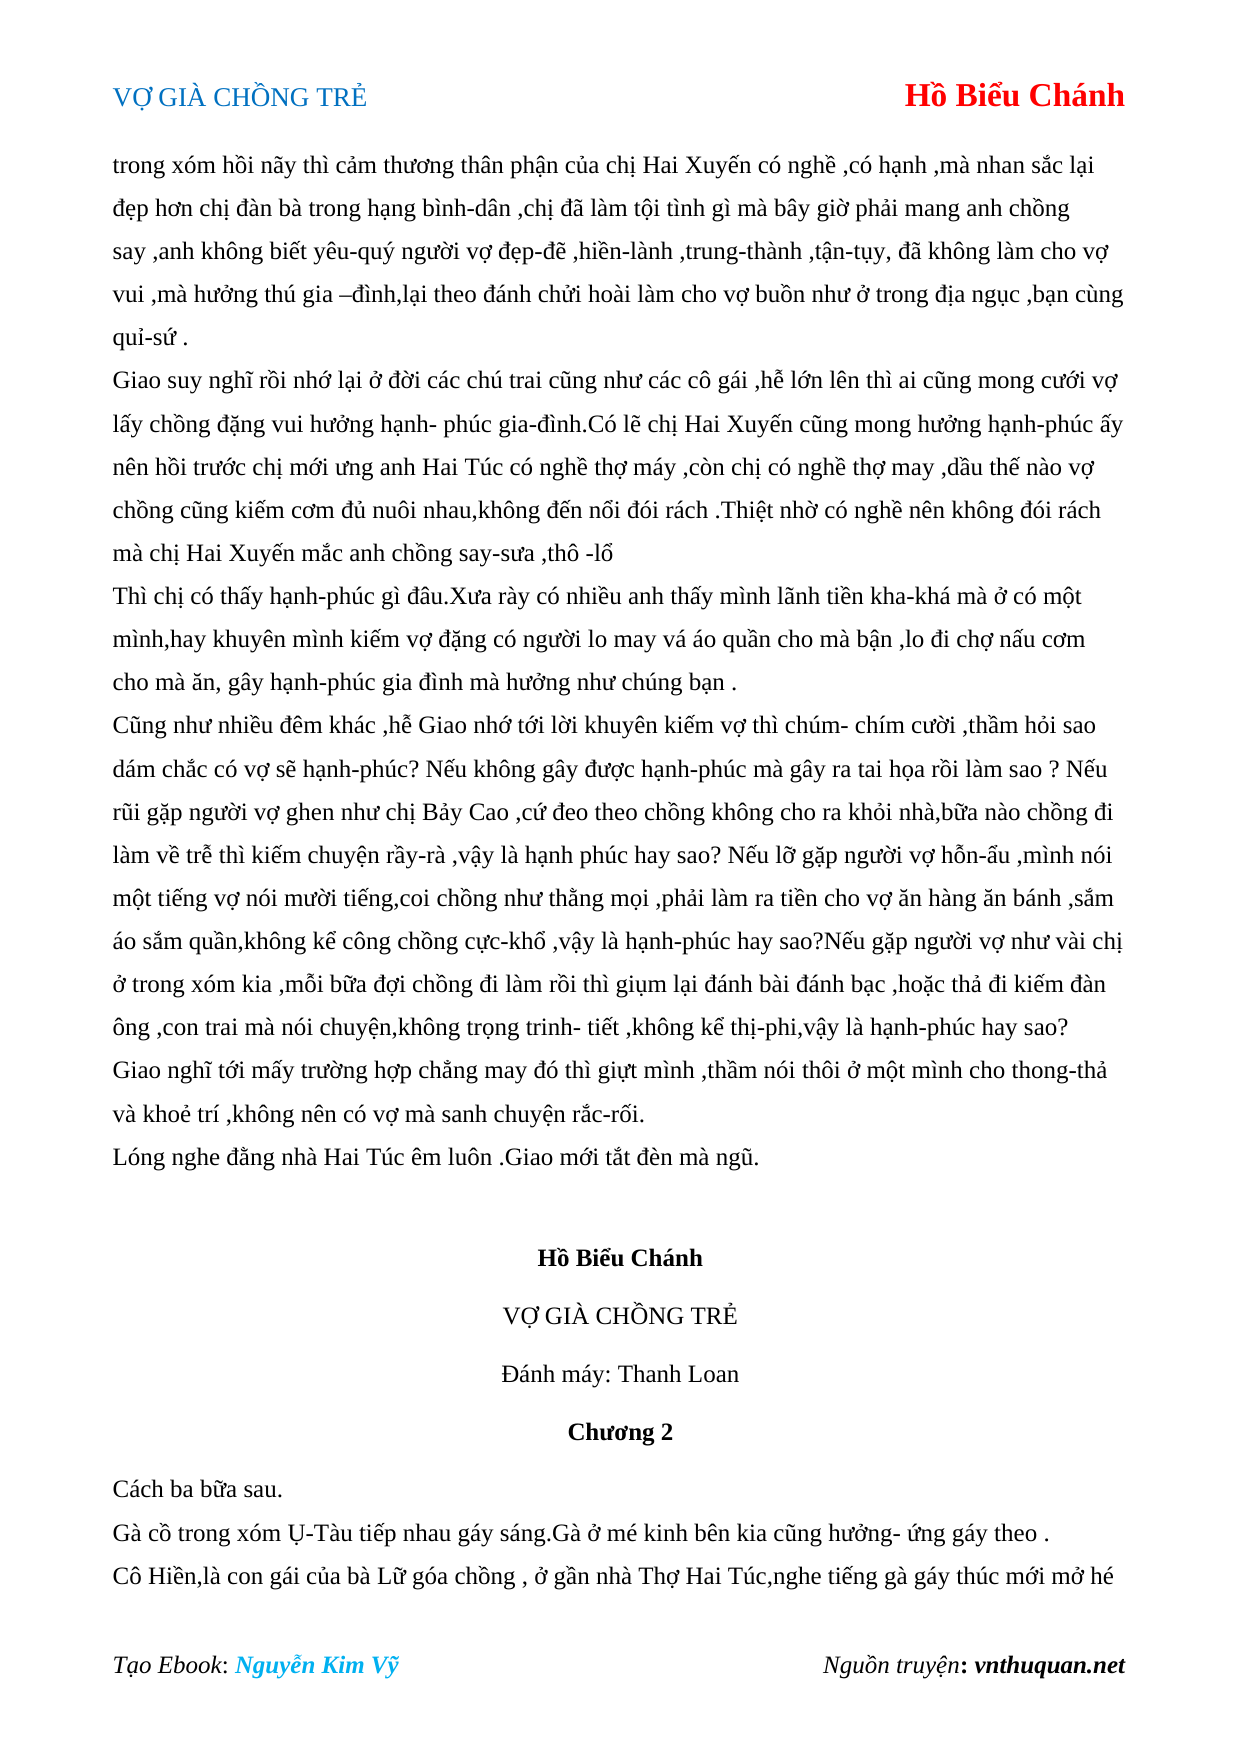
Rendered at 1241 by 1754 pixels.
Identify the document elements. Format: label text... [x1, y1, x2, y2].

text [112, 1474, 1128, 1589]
text Chương 2 [112, 1417, 1128, 1445]
text VỢ GIÀ CHỒNG TRẺ [112, 1301, 1128, 1329]
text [112, 150, 1128, 1171]
text Hồ Biểu Chánh [112, 1243, 1128, 1272]
text Đánh máy: Thanh Loan [112, 1359, 1128, 1387]
